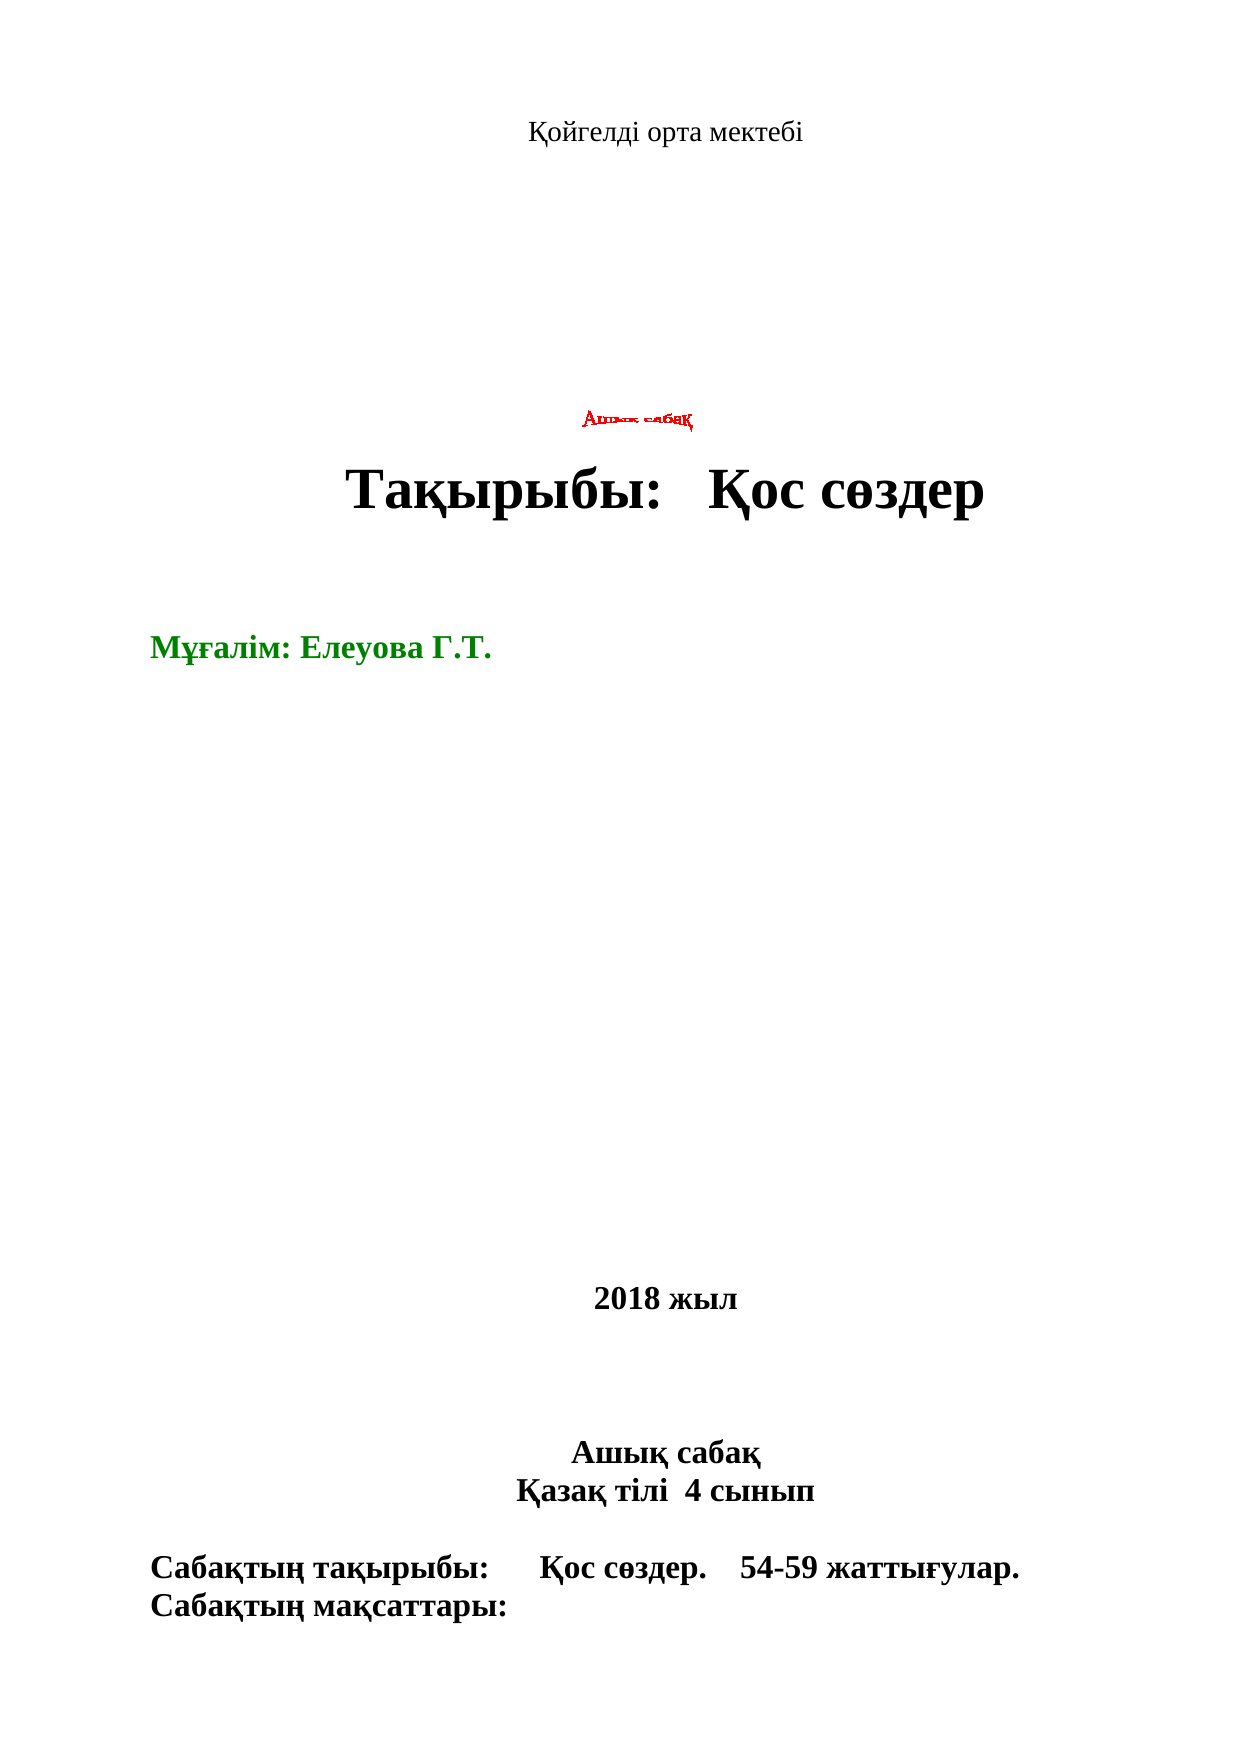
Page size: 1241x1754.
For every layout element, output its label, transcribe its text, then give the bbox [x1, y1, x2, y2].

text Мұғалім: Елеуова Г.Т. [150, 627, 1181, 665]
text Қазақ тілі 4 сынып [150, 1470, 1181, 1508]
text Сабақтың тақырыбы: Қос сөздер. 54-59 жаттығулар. [150, 1547, 1181, 1585]
text 2018 жыл [150, 1278, 1181, 1317]
text Ашық сабақ [150, 1432, 1181, 1470]
text Қойгелді орта мектебі [150, 114, 1181, 148]
text Тақырыбы: Қос сөздер [150, 454, 1181, 521]
text Сабақтың мақсаттары: [150, 1585, 1181, 1623]
